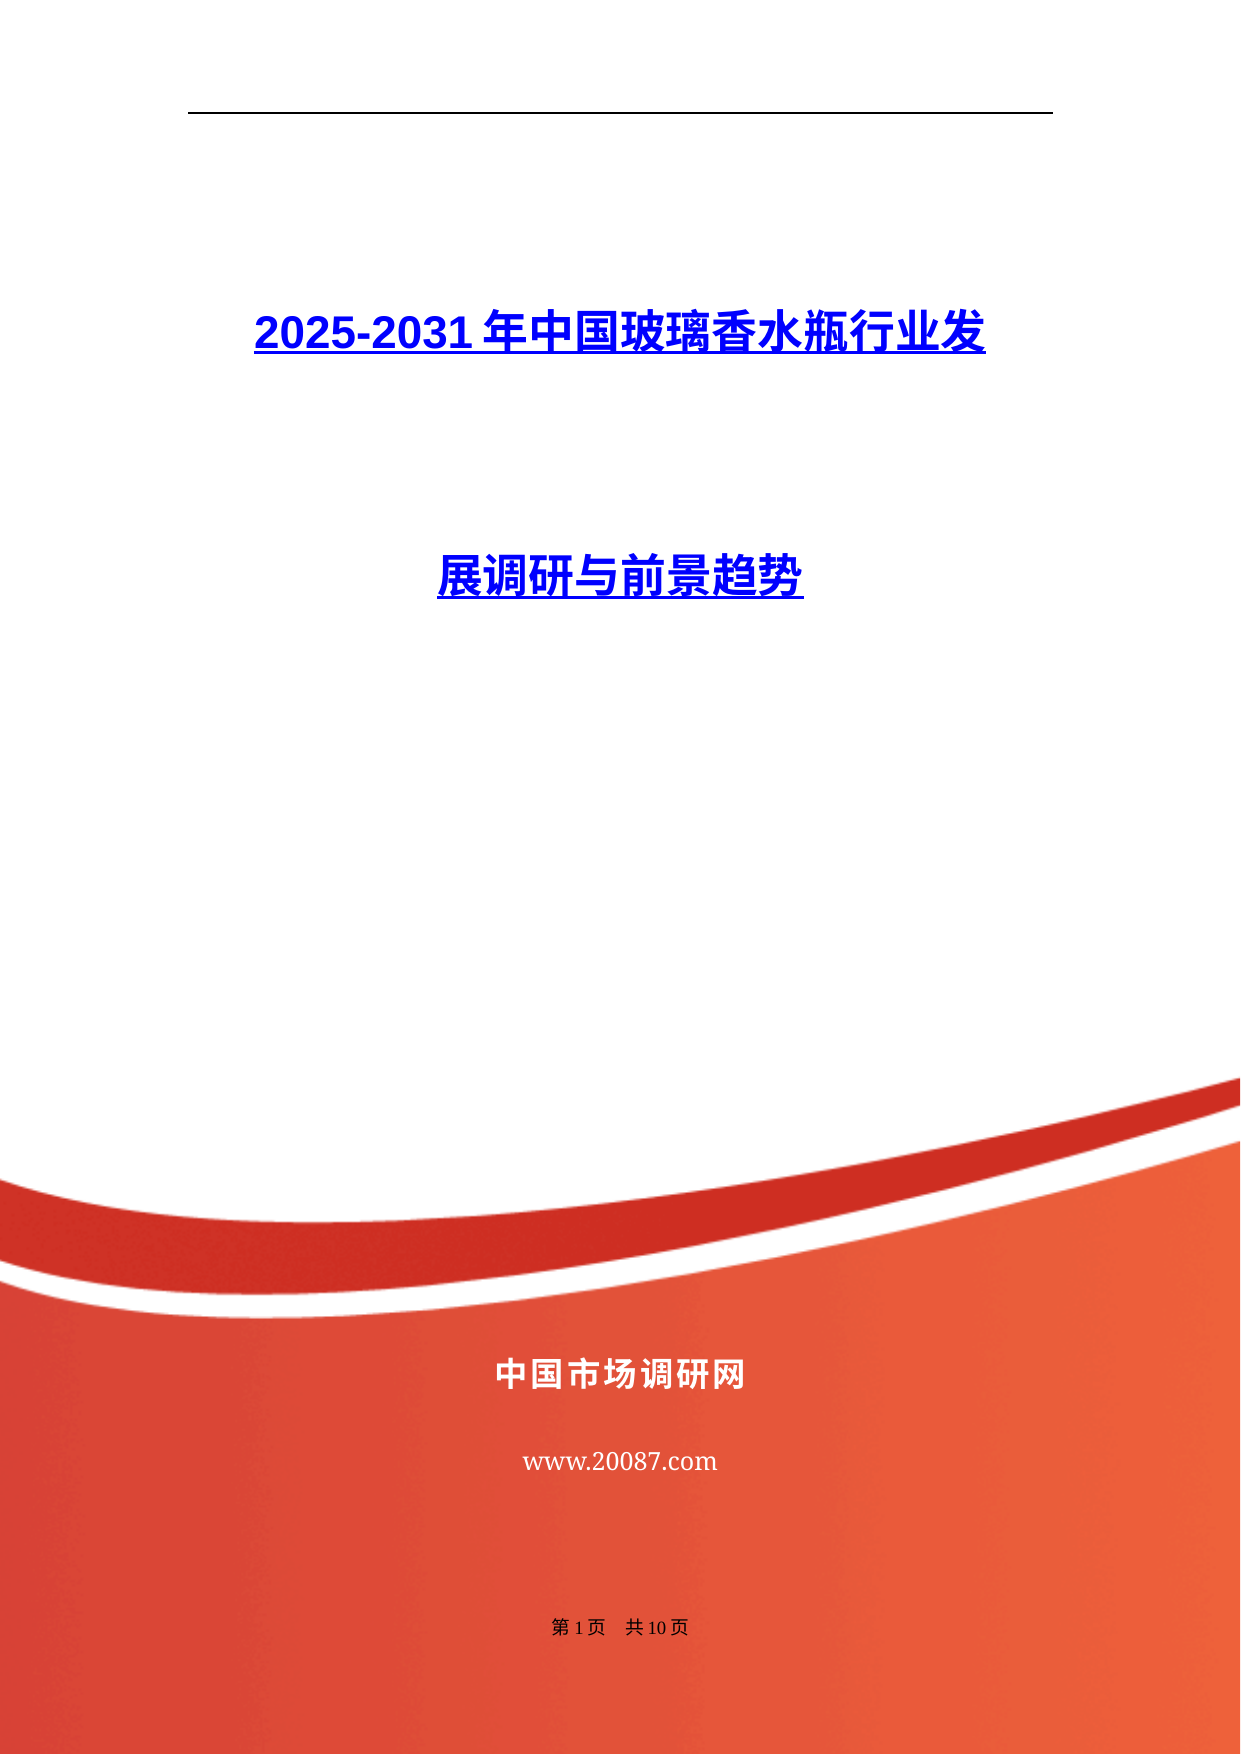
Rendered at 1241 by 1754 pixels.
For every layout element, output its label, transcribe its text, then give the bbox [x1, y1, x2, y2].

text www.20087.com [187, 1428, 1053, 1493]
table_header 2025-2031年中国玻璃香水瓶行业发展调研与前景趋势 [188, 207, 1053, 773]
picture [0, 1006, 1241, 1754]
subtitle 中国市场调研网 [187, 1339, 1053, 1404]
